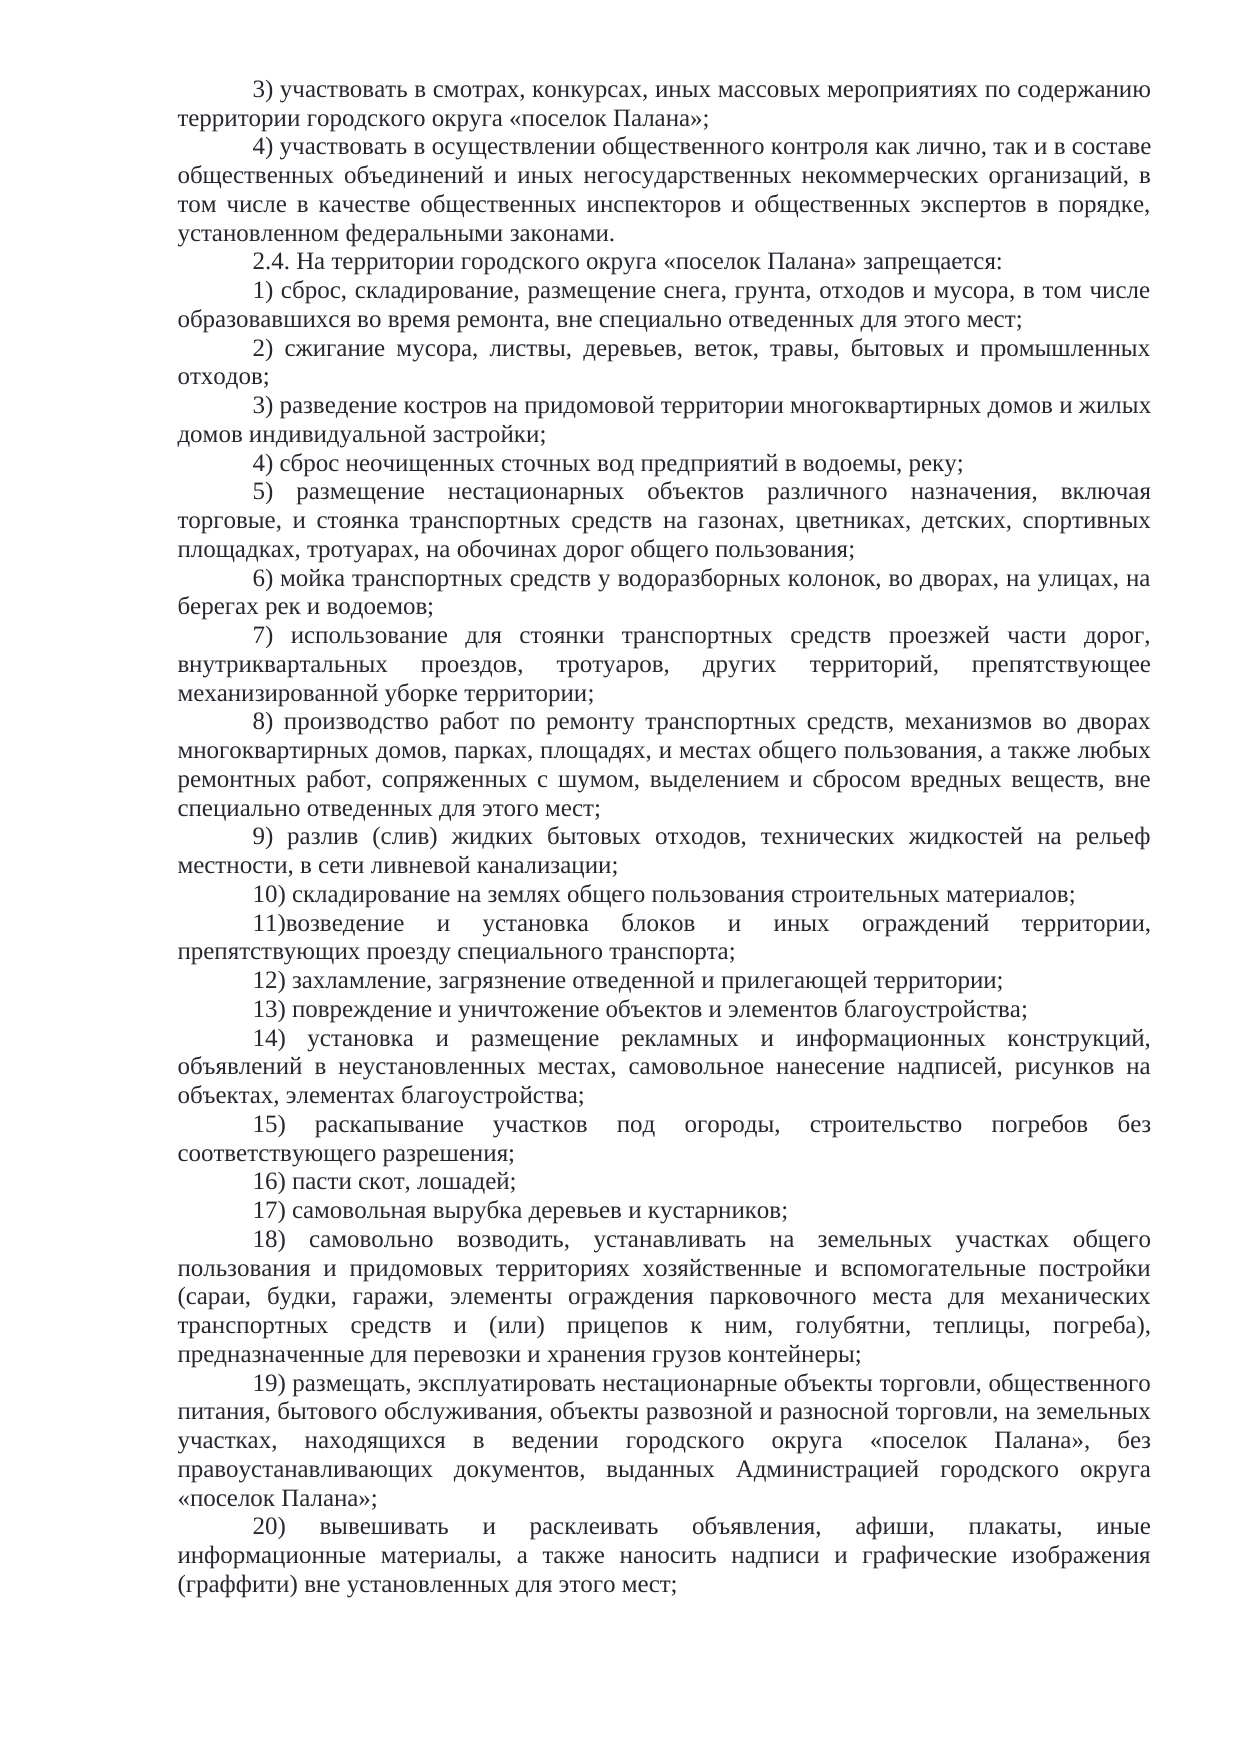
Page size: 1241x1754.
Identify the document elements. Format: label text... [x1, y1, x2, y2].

text 8) производство работ по ремонту транспортных средств, механизмов во дворах многоквартирных домов, парках, площадях, и местах общего пользования, а также любых ремонтных работ, сопряженных с шумом, выделением и сбросом вредных веществ, вне специально отведенных для этого мест; [177, 706, 1152, 821]
text 3) участвовать в смотрах, конкурсах, иных массовых мероприятиях по содержанию территории городского округа «поселок Палана»; [177, 74, 1152, 131]
text 15) раскапывание участков под огороды, строительство погребов без соответствующего разрешения; [177, 1109, 1152, 1166]
text 6) мойка транспортных средств у водоразборных колонок, во дворах, на улицах, на берегах рек и водоемов; [177, 563, 1152, 620]
text 4) сброс неочищенных сточных вод предприятий в водоемы, реку; [177, 448, 1152, 476]
text 4) участвовать в осуществлении общественного контроля как лично, так и в составе общественных объединений и иных негосударственных некоммерческих организаций, в том числе в качестве общественных инспекторов и общественных экспертов в порядке, установленном федеральными законами. [177, 131, 1152, 246]
text 12) захламление, загрязнение отведенной и прилегающей территории; [177, 965, 1152, 994]
text 1) сброс, складирование, размещение снега, грунта, отходов и мусора, в том числе образовавшихся во время ремонта, вне специально отведенных для этого мест; [177, 275, 1152, 333]
text 20) вывешивать и расклеивать объявления, афиши, плакаты, иные информационные материалы, а также наносить надписи и графические изображения (граффити) вне установленных для этого мест; [177, 1511, 1152, 1598]
text 14) установка и размещение рекламных и информационных конструкций, объявлений в неустановленных местах, самовольное нанесение надписей, рисунков на объектах, элементах благоустройства; [177, 1023, 1152, 1109]
text 5) размещение нестационарных объектов различного назначения, включая торговые, и стоянка транспортных средств на газонах, цветниках, детских, спортивных площадках, тротуарах, на обочинах дорог общего пользования; [177, 476, 1152, 563]
text 2.4. На территории городского округа «поселок Палана» запрещается: [177, 246, 1152, 275]
text 10) складирование на землях общего пользования строительных материалов; [177, 879, 1152, 908]
text 2) сжигание мусора, листвы, деревьев, веток, травы, бытовых и промышленных отходов; [177, 333, 1152, 390]
text 18) самовольно возводить, устанавливать на земельных участках общего пользования и придомовых территориях хозяйственные и вспомогательные постройки (сараи, будки, гаражи, элементы ограждения парковочного места для механических транспортных средств и (или) прицепов к ним, голубятни, теплицы, погреба), предназначенные для перевозки и хранения грузов контейнеры; [177, 1224, 1152, 1368]
text 11)возведение и установка блоков и иных ограждений территории, препятствующих проезду специального транспорта; [177, 908, 1152, 965]
text 9) разлив (слив) жидких бытовых отходов, технических жидкостей на рельеф местности, в сети ливневой канализации; [177, 821, 1152, 879]
text 7) использование для стоянки транспортных средств проезжей части дорог, внутриквартальных проездов, тротуаров, других территорий, препятствующее механизированной уборке территории; [177, 620, 1152, 706]
text 19) размещать, эксплуатировать нестационарные объекты торговли, общественного питания, бытового обслуживания, объекты развозной и разносной торговли, на земельных участках, находящихся в ведении городского округа «поселок Палана», без правоустанавливающих документов, выданных Администрацией городского округа «поселок Палана»; [177, 1368, 1152, 1511]
text 3) разведение костров на придомовой территории многоквартирных домов и жилых домов индивидуальной застройки; [177, 390, 1152, 448]
text 16) пасти скот, лошадей; [177, 1166, 1152, 1195]
text 17) самовольная вырубка деревьев и кустарников; [177, 1195, 1152, 1224]
text 13) повреждение и уничтожение объектов и элементов благоустройства; [177, 994, 1152, 1023]
